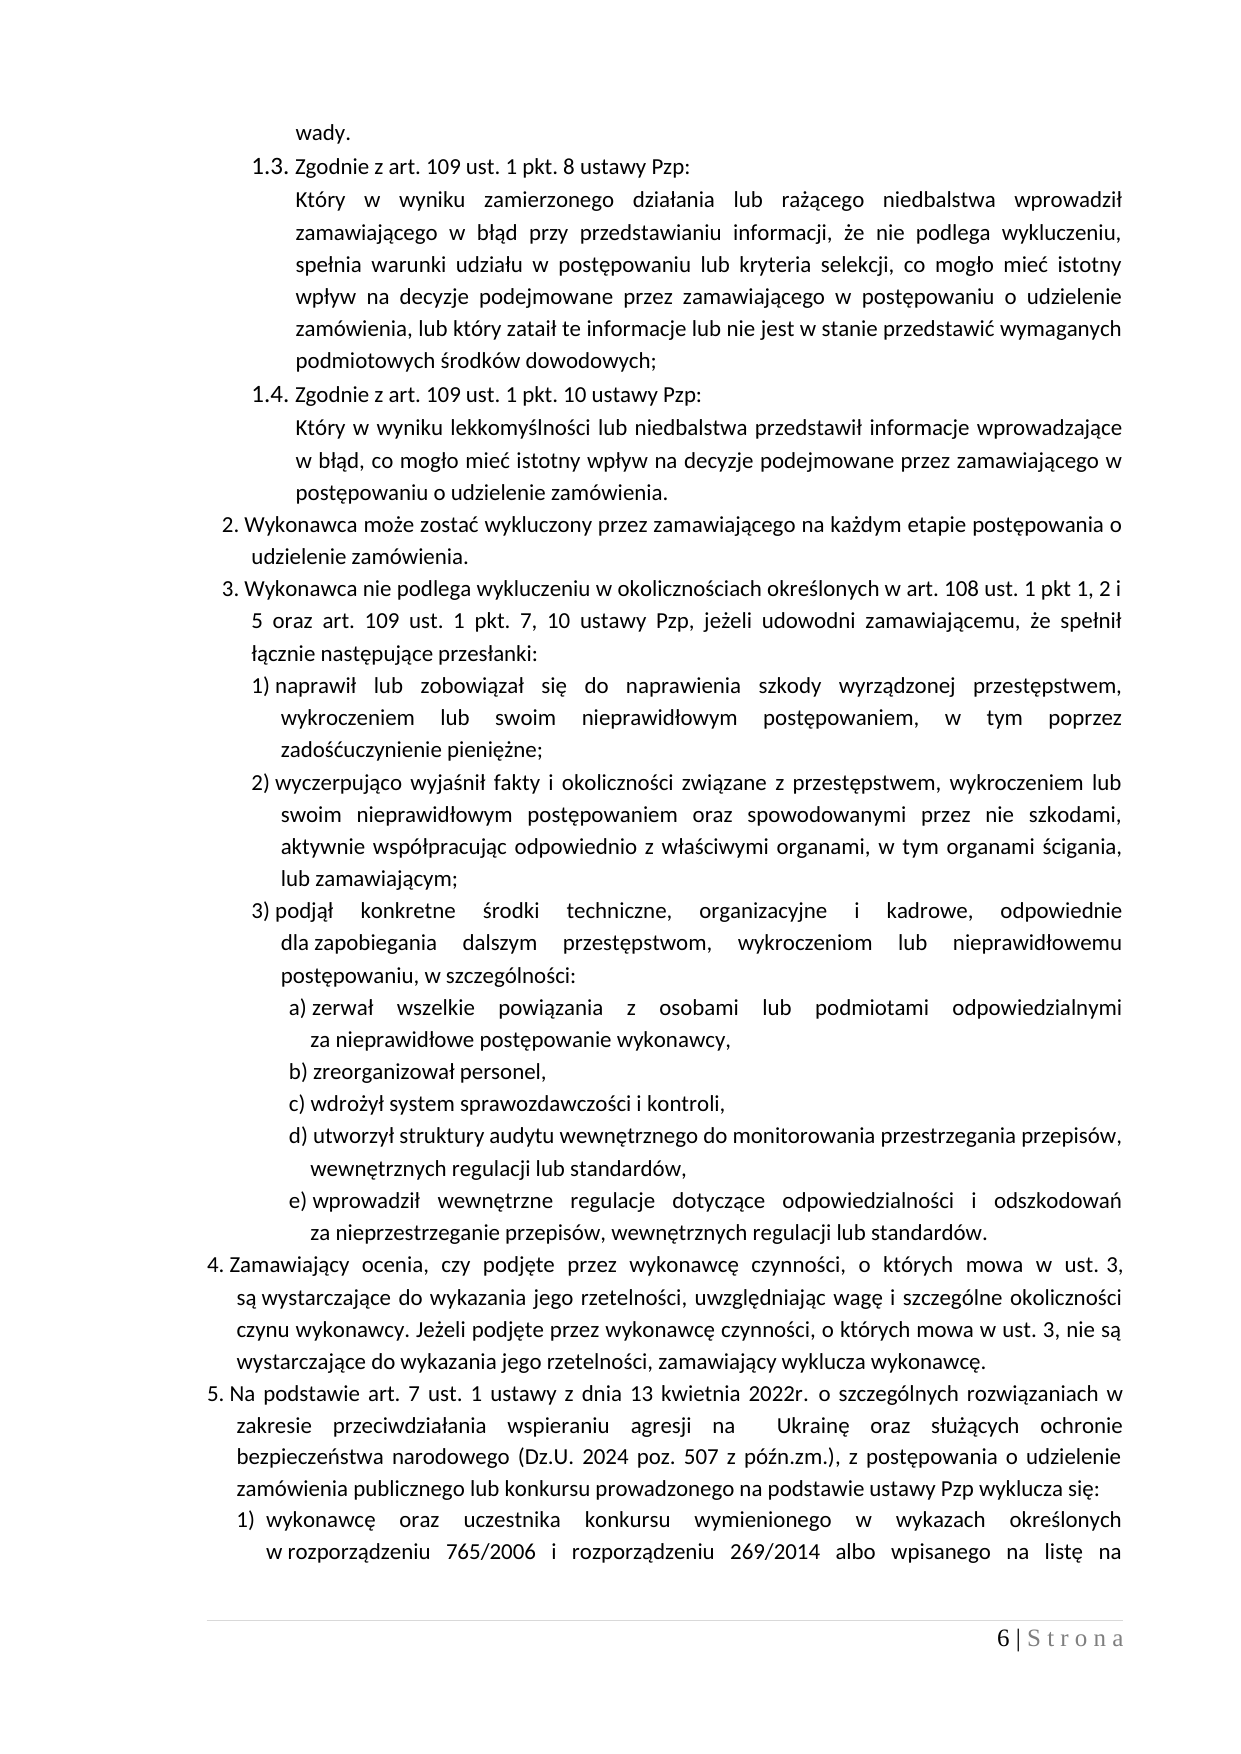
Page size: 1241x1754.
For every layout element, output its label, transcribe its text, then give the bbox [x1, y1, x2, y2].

list zerwał wszelkie powiązania z osobami lub podmiotami odpowiedzialnymi za nieprawidłowe postępowanie wykonawcy, [289, 993, 1123, 1053]
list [236, 1505, 1123, 1565]
list naprawił lub zobowiązał się do naprawienia szkody wyrządzonej przestępstwem, wykroczeniem lub swoim nieprawidłowym postępowaniem, w tym poprzez zadośćuczynienie pieniężne; [251, 671, 1123, 763]
list Wykonawca nie podlega wykluczeniu w okolicznościach określonych w art. 108 ust. 1 pkt 1, 2 i 5 oraz art. 109 ust. 1 pkt. 7, 10 ustawy Pzp, jeżeli udowodni zamawiającemu, że spełnił łącznie następujące przesłanki: [222, 574, 1123, 667]
list Wykonawca może zostać wykluczony przez zamawiającego na każdym etapie postępowania o udzielenie zamówienia. [222, 510, 1123, 570]
text Który w wyniku zamierzonego działania lub rażącego niedbalstwa wprowadził zamawiającego w błąd przy przedstawianiu informacji, że nie podlega wykluczeniu, spełnia warunki udziału w postępowaniu lub kryteria selekcji, co mogło mieć istotny wpływ na decyzje podejmowane przez zamawiającego w postępowaniu o udzielenie zamówienia, lub który zataił te informacje lub nie jest w stanie przedstawić wymaganych podmiotowych środków dowodowych; [295, 185, 1123, 374]
list podjął konkretne środki techniczne, organizacyjne i kadrowe, odpowiednie dla zapobiegania dalszym przestępstwom, wykroczeniom lub nieprawidłowemu postępowaniu, w szczególności: [251, 896, 1123, 989]
list utworzył struktury audytu wewnętrznego do monitorowania przestrzegania przepisów, wewnętrznych regulacji lub standardów, [289, 1122, 1123, 1182]
list wdrożył system sprawozdawczości i kontroli, [289, 1089, 1123, 1117]
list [295, 118, 1123, 146]
list Zamawiający ocenia, czy podjęte przez wykonawcę czynności, o których mowa w ust. 3, są wystarczające do wykazania jego rzetelności, uwzględniając wagę i szczególne okoliczności czynu wykonawcy. Jeżeli podjęte przez wykonawcę czynności, o których mowa w ust. 3, nie są wystarczające do wykazania jego rzetelności, zamawiający wyklucza wykonawcę. [207, 1250, 1123, 1375]
list zreorganizował personel, [289, 1057, 1123, 1085]
list Który w wyniku lekkomyślności lub niedbalstwa przedstawił informacje wprowadzające w błąd, co mogło mieć istotny wpływ na decyzje podejmowane przez zamawiającego w postępowaniu o udzielenie zamówienia. [295, 413, 1123, 506]
list Zgodnie z art. 109 ust. 1 pkt. 8 ustawy Pzp: [251, 150, 1123, 181]
list wyczerpująco wyjaśnił fakty i okoliczności związane z przestępstwem, wykroczeniem lub swoim nieprawidłowym postępowaniem oraz spowodowanymi przez nie szkodami, aktywnie współpracując odpowiednio z właściwymi organami, w tym organami ścigania, lub zamawiającym; [251, 768, 1123, 892]
list Zgodnie z art. 109 ust. 1 pkt. 10 ustawy Pzp: [251, 378, 1123, 409]
list Na podstawie art. 7 ust. 1 ustawy z dnia 13 kwietnia 2022r. o szczególnych rozwiązaniach w zakresie przeciwdziałania wspieraniu agresji na Ukrainę oraz służących ochronie bezpieczeństwa narodowego (Dz.U. 2024 poz. 507 z późn.zm.), z postępowania o udzielenie zamówienia publicznego lub konkursu prowadzonego na podstawie ustawy Pzp wyklucza się: [207, 1379, 1123, 1502]
list wprowadził wewnętrzne regulacje dotyczące odpowiedzialności i odszkodowań za nieprzestrzeganie przepisów, wewnętrznych regulacji lub standardów. [289, 1186, 1123, 1246]
